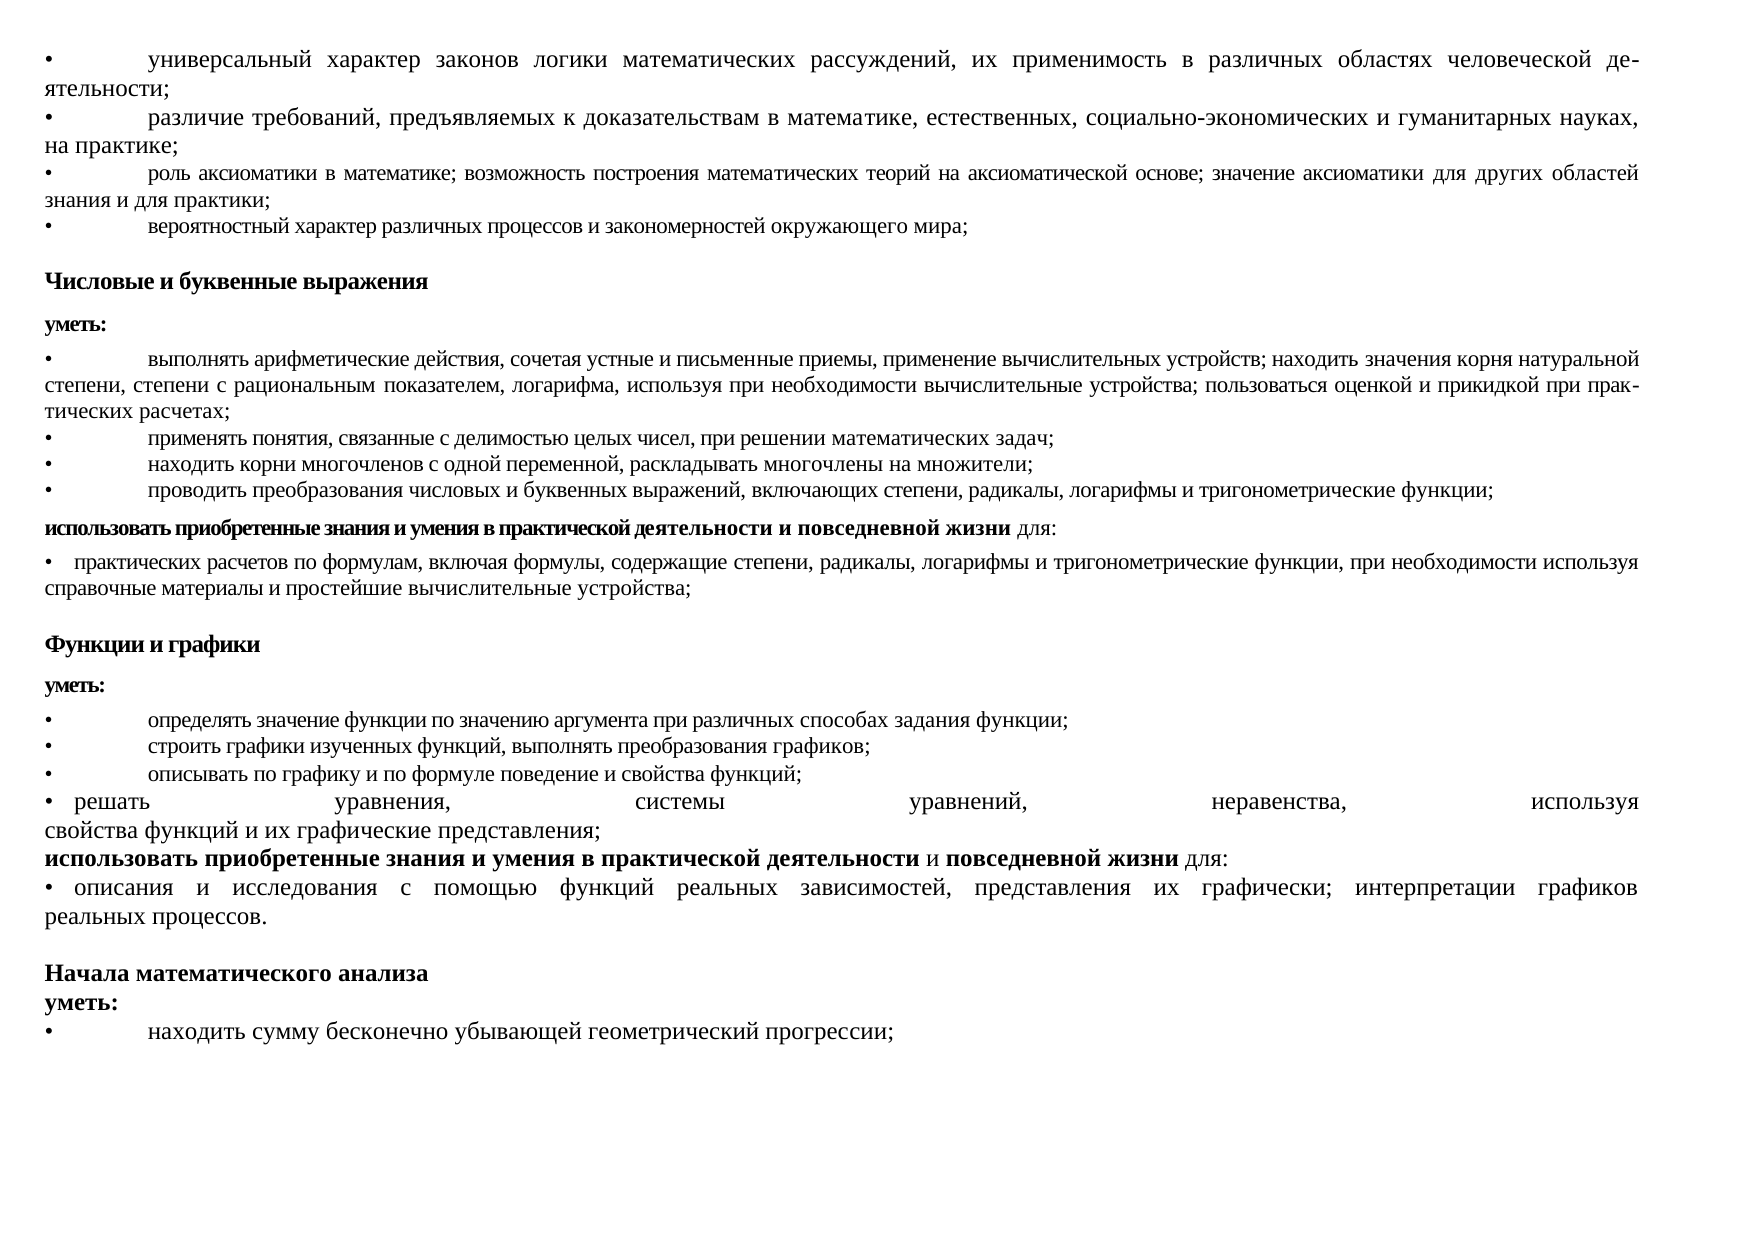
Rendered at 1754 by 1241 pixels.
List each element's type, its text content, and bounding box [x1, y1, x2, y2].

text • практических расчетов по формулам, включая формулы, содержащие степени, радикалы, логарифмы и тригонометрические функции, при необходимости используя справочные материалы и простейшие вычислительные устройства; [44, 548, 1639, 601]
text • описания и исследования с помощью функций реальных зависимостей, представления их графически; интерпретации графиков реальных процессов. [44, 872, 1639, 930]
text использовать приобретенные знания и умения в практической деятельности и повседневной жизни для: [44, 843, 1639, 872]
list универсальный характер законов логики математических рассуждений, их применимость в различных областях человеческой деятельности; [44, 44, 1639, 102]
text уметь: [44, 310, 1639, 337]
text Числовые и буквенные выражения [44, 266, 1639, 295]
text уметь: [44, 987, 1639, 1016]
text Функции и графики [44, 629, 1639, 658]
list применять понятия, связанные с делимостью целых чисел, при решении математических задач; [44, 424, 1639, 450]
list вероятностный характер различных процессов и закономерностей окружающего мира; [44, 212, 1639, 238]
list определять значение функции по значению аргумента при различных способах задания функции; [44, 706, 1639, 732]
list строить графики изученных функций, выполнять преобразования графиков; [44, 732, 1639, 759]
list находить корни многочленов с одной переменной, раскладывать многочлены на множители; [44, 450, 1639, 476]
text уметь: [44, 672, 1639, 698]
list выполнять арифметические действия, сочетая устные и письменные приемы, применение вычислительных устройств; находить значения корня натуральной степени, степени с рациональным показателем, логарифма, используя при необходимости вычислительные устройства; пользоваться оценкой и прикидкой при практических расчетах; [44, 344, 1639, 424]
list находить сумму бесконечно убывающей геометрический прогрессии; [44, 1016, 1639, 1045]
text • решать уравнения, системы уравнений, неравенства, используя свойства функций и их графические представления; [44, 786, 1639, 843]
list описывать по графику и по формуле поведение и свойства функций; [44, 760, 1639, 786]
text Начала математического анализа [44, 958, 1639, 987]
list различие требований, предъявляемых к доказательствам в математике, естественных, социально-экономических и гуманитарных науках, на практике; [44, 102, 1639, 159]
text использовать приобретенные знания и умения в практической деятельности и повседневной жизни для: [44, 514, 1639, 540]
list проводить преобразования числовых и буквенных выражений, включающих степени, радикалы, логарифмы и тригонометрические функции; [44, 476, 1639, 503]
list роль аксиоматики в математике; возможность построения математических теорий на аксиоматической основе; значение аксиоматики для других областей знания и для практики; [44, 159, 1639, 212]
